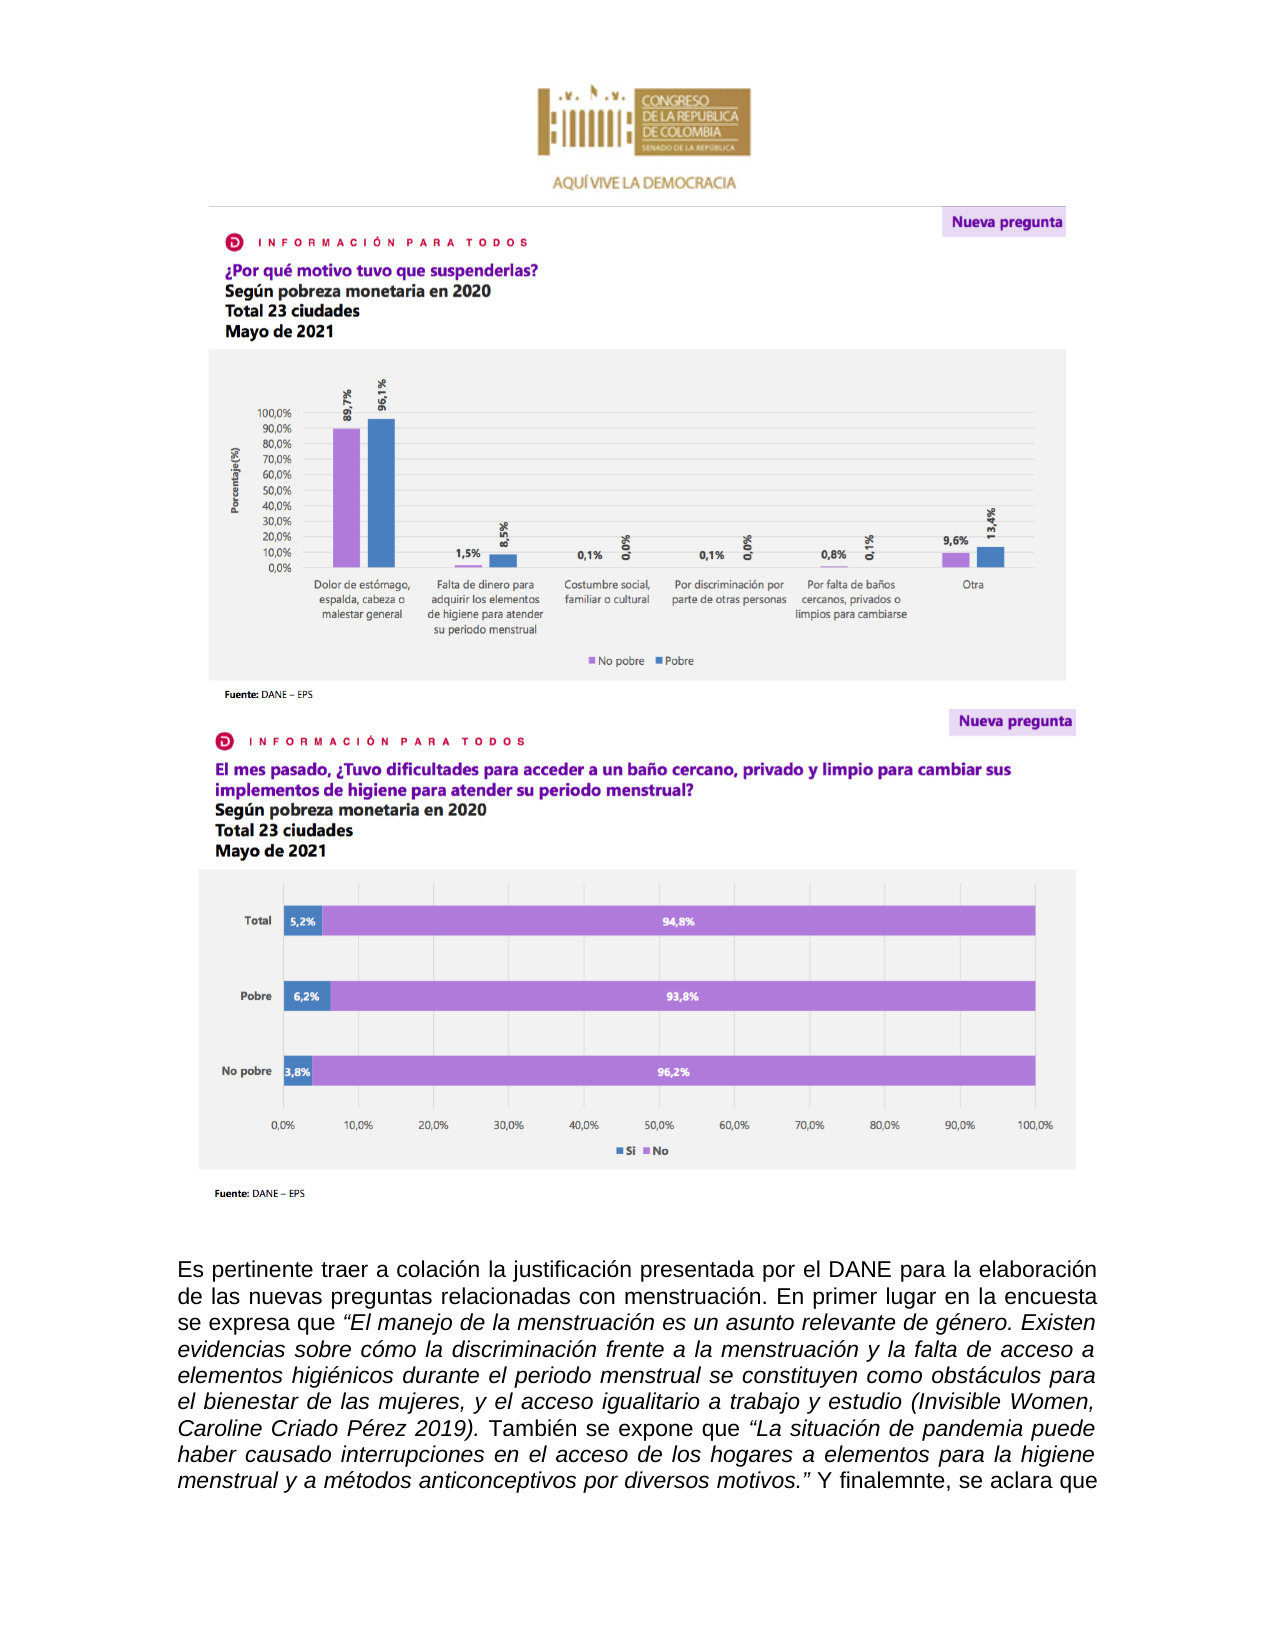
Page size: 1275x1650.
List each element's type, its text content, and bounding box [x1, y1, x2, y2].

picture [198, 73, 1077, 1206]
